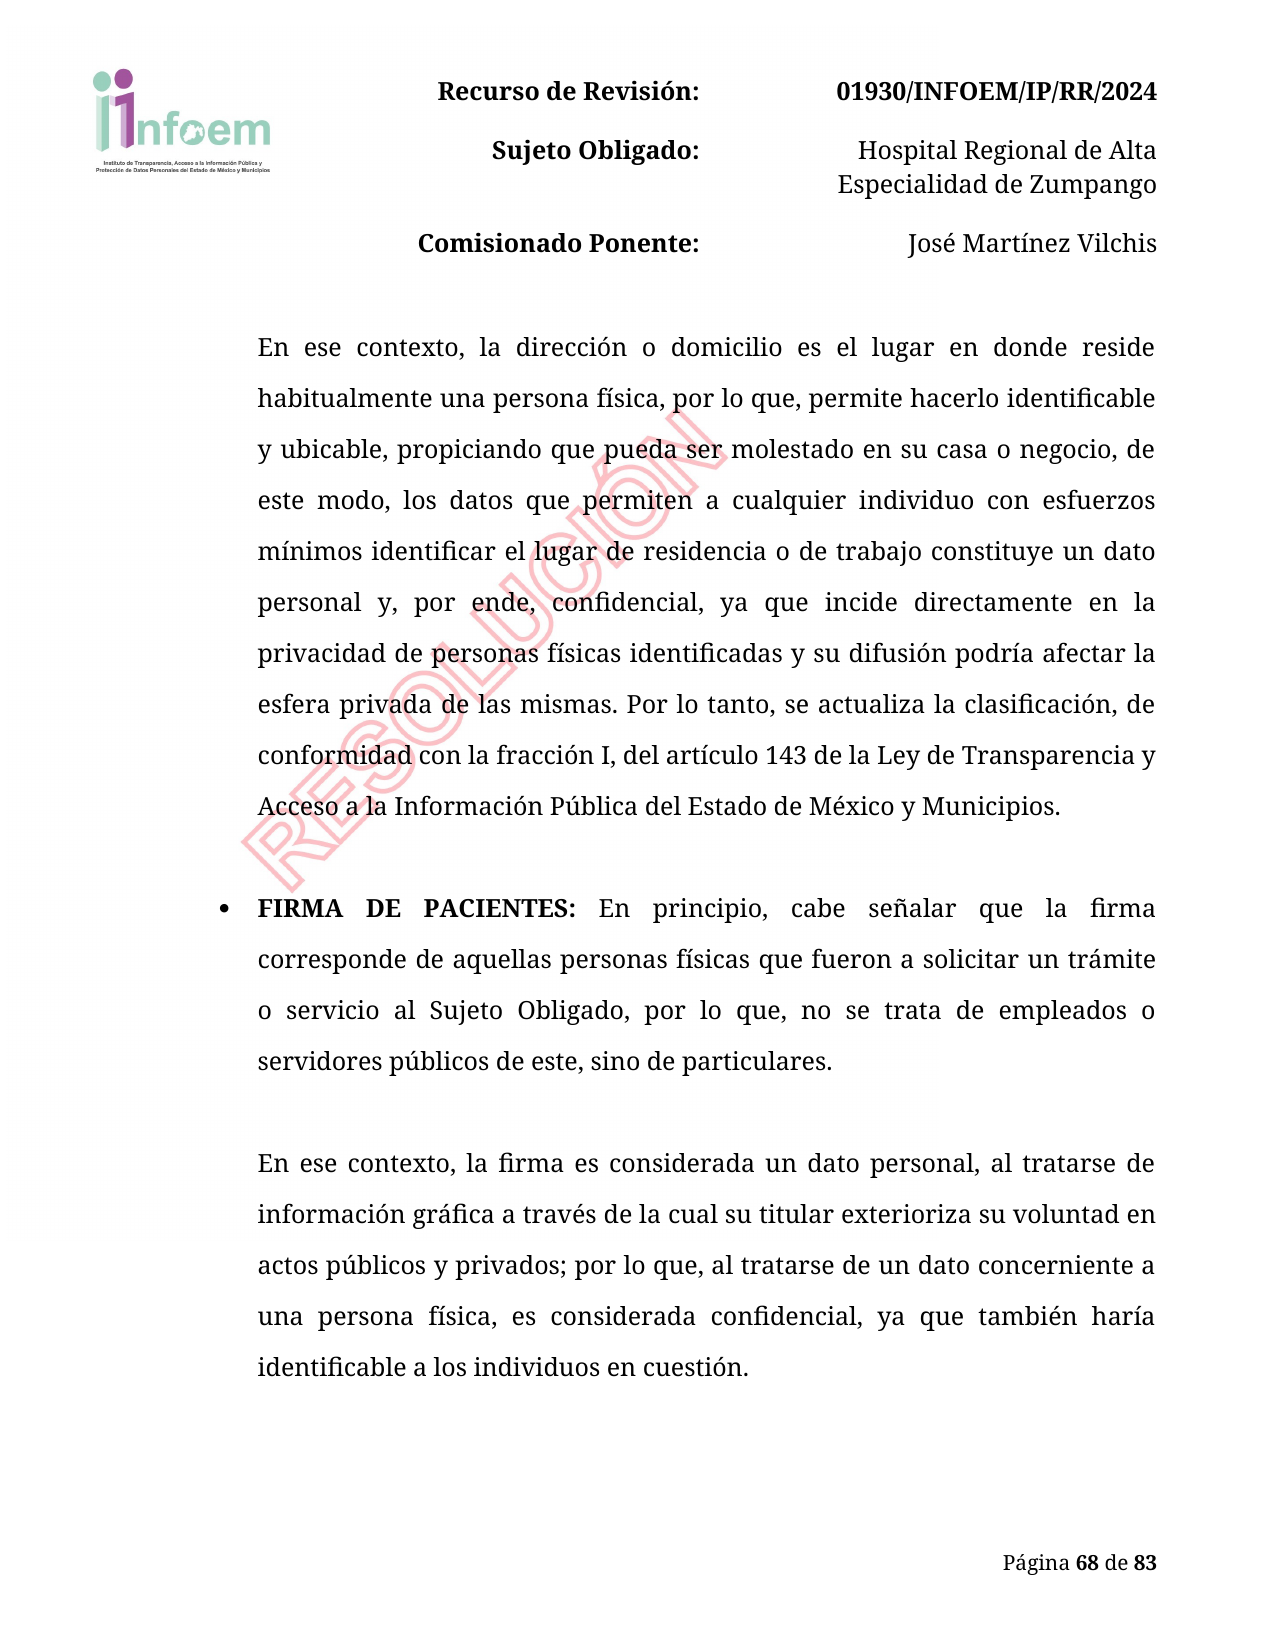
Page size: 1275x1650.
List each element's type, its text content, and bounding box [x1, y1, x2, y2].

list FIRMA DE PACIENTES: En principio, cabe señalar que la firma corresponde de aquellas personas físicas que fueron a solicitar un trámite o servicio al Sujeto Obligado, por lo que, no se trata de empleados o servidores públicos de este, sino de particulares. [220, 891, 1157, 1078]
picture [5, 25, 940, 1241]
list En ese contexto, la firma es considerada un dato personal, al tratarse de información gráfica a través de la cual su titular exterioriza su voluntad en actos públicos y privados; por lo que, al tratarse de un dato concerniente a una persona física, es considerada confidencial, ya que también haría identificable a los individuos en cuestión. [257, 1146, 1157, 1384]
list En ese contexto, la dirección o domicilio es el lugar en donde reside habitualmente una persona física, por lo que, permite hacerlo identificable y ubicable, propiciando que pueda ser molestado en su casa o negocio, de este modo, los datos que permiten a cualquier individuo con esfuerzos mínimos identificar el lugar de residencia o de trabajo constituye un dato personal y, por ende, confidencial, ya que incide directamente en la privacidad de personas físicas identificadas y su difusión podría afectar la esfera privada de las mismas. Por lo tanto, se actualiza la clasificación, de conformidad con la fracción I, del artículo 143 de la Ley de Transparencia y Acceso a la Información Pública del Estado de México y Municipios. [257, 329, 1157, 823]
